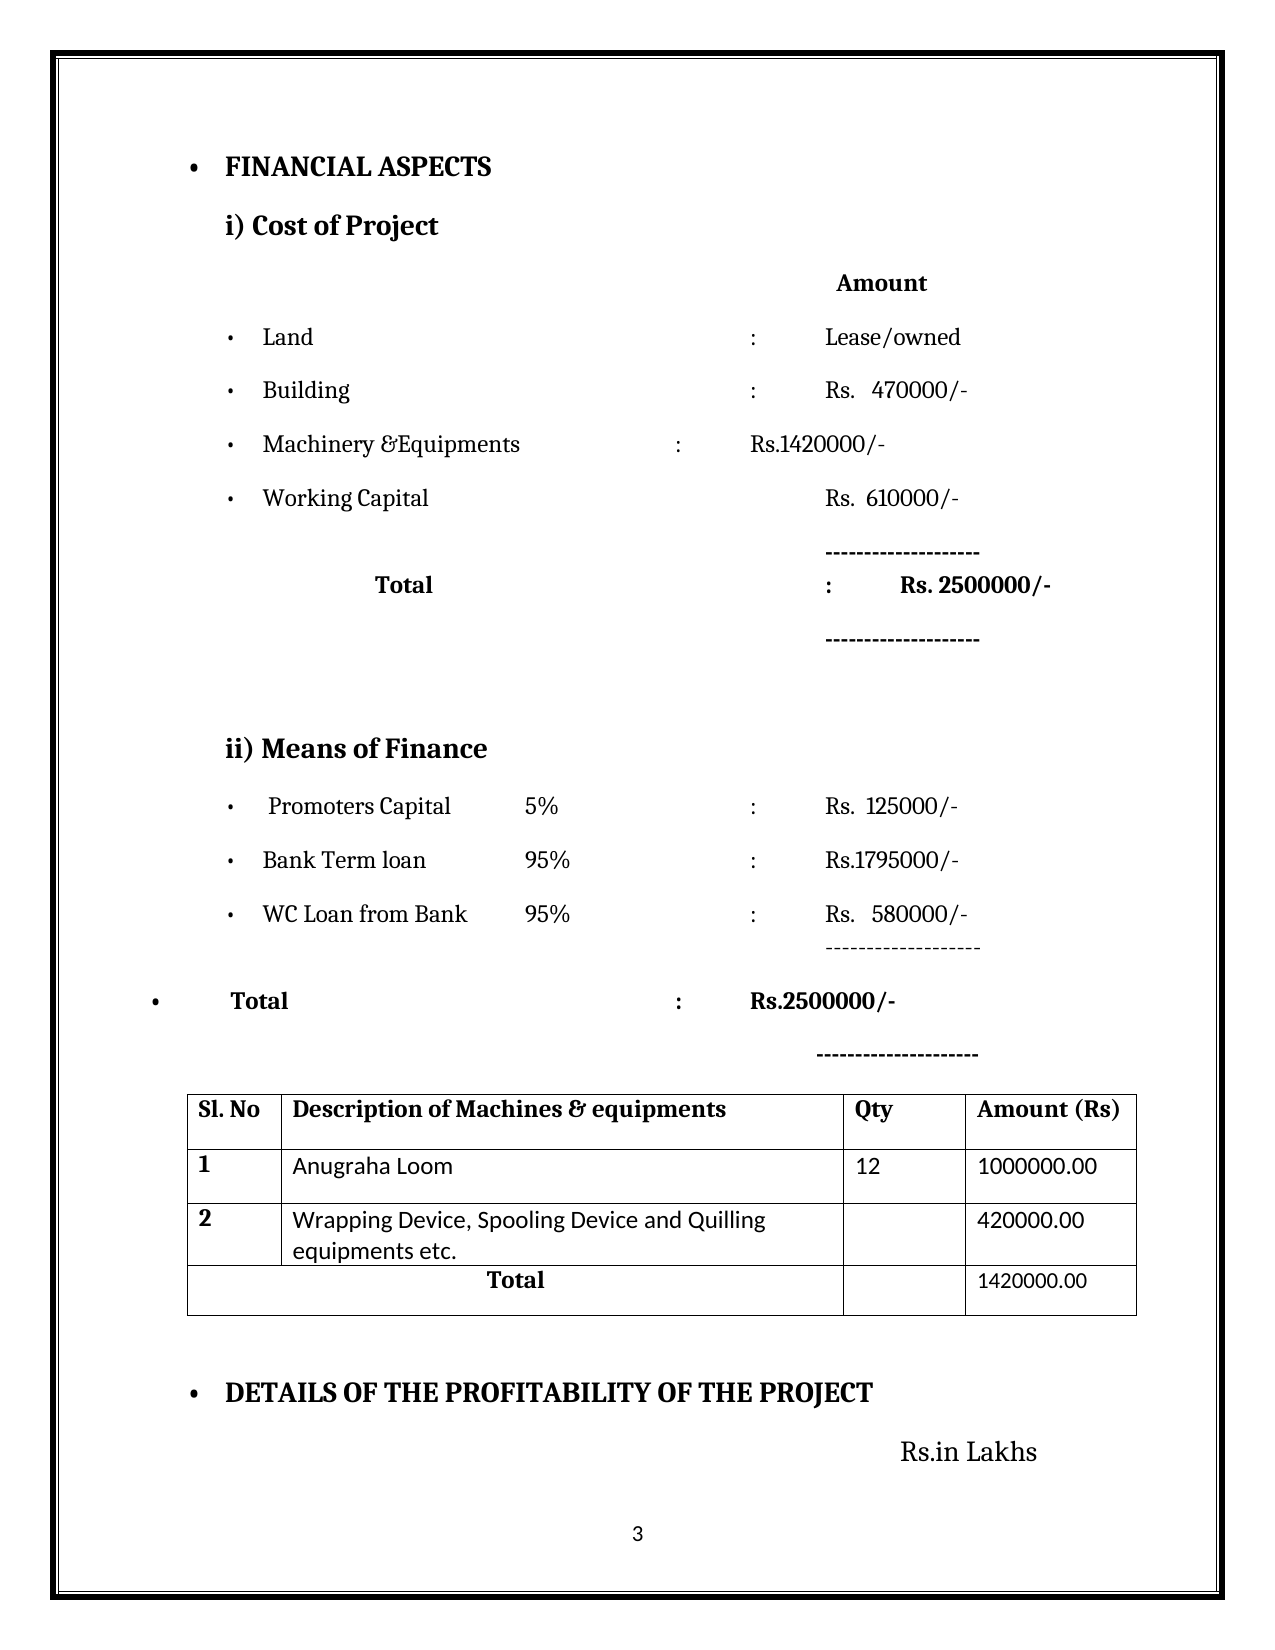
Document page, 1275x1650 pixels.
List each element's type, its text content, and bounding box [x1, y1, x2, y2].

text i) Cost of Project [225, 209, 1125, 243]
list Machinery &Equipments : Rs.1420000/- [225, 430, 1125, 459]
text --------------------- [262, 1040, 1125, 1069]
table_header Qty [844, 1095, 965, 1149]
table_cell Wrapping Device, Spooling Device and Quilling equipments etc. [282, 1204, 843, 1265]
text -------------------- Total : Rs. 2500000/- [262, 538, 1125, 600]
table_cell 12 [844, 1150, 965, 1203]
list Promoters Capital 5% : Rs. 125000/- [225, 792, 1125, 821]
table_header Amount (Rs) [966, 1095, 1136, 1149]
list FINANCIAL ASPECTS [187, 150, 1125, 183]
table_cell 2 [188, 1204, 281, 1265]
table_cell 1420000.00 [966, 1266, 1136, 1315]
table_cell 1 [188, 1150, 281, 1203]
table_cell 420000.00 [966, 1204, 1136, 1265]
text Amount [675, 269, 1125, 297]
list WC Loan from Bank 95% : Rs. 580000/- ------------------- [225, 900, 1125, 961]
table_cell [844, 1266, 965, 1315]
list Land : Lease/owned [225, 323, 1125, 351]
list Bank Term loan 95% : Rs.1795000/- [225, 846, 1125, 874]
list Total : Rs.2500000/- [150, 987, 1125, 1015]
table_header Sl. No [188, 1095, 281, 1149]
table_header Description of Machines & equipments [282, 1095, 843, 1149]
table_cell 1000000.00 [966, 1150, 1136, 1203]
text ii) Means of Finance [150, 733, 1125, 766]
table_cell Anugraha Loom [282, 1150, 843, 1203]
text -------------------- [262, 625, 1125, 654]
text Rs.in Lakhs [900, 1435, 1125, 1469]
table_cell Total [188, 1266, 843, 1315]
table_cell [844, 1204, 965, 1265]
list DETAILS OF THE PROFITABILITY OF THE PROJECT [187, 1376, 1125, 1409]
list Building : Rs. 470000/- [225, 376, 1125, 405]
list Working Capital Rs. 610000/- [225, 484, 1125, 513]
